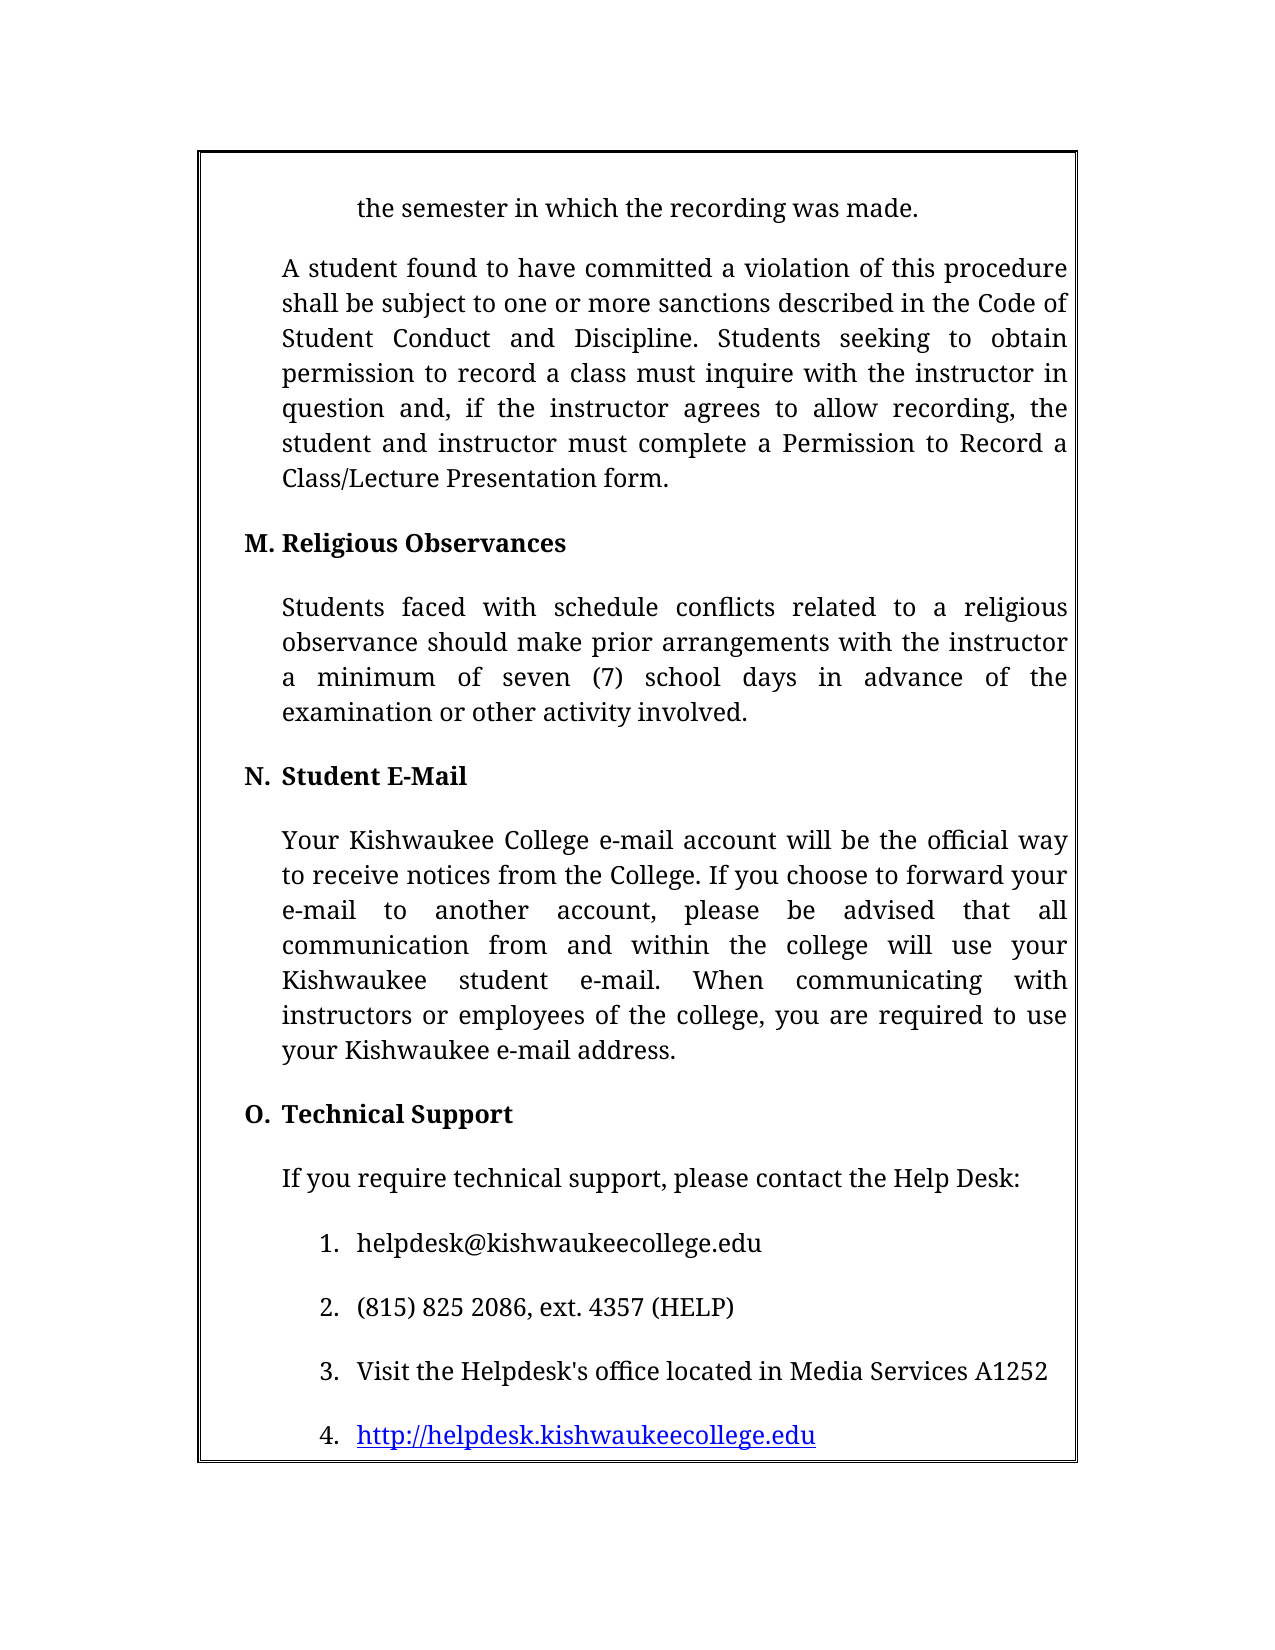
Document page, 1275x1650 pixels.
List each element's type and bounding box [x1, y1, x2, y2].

table_header [201, 153, 1075, 1460]
